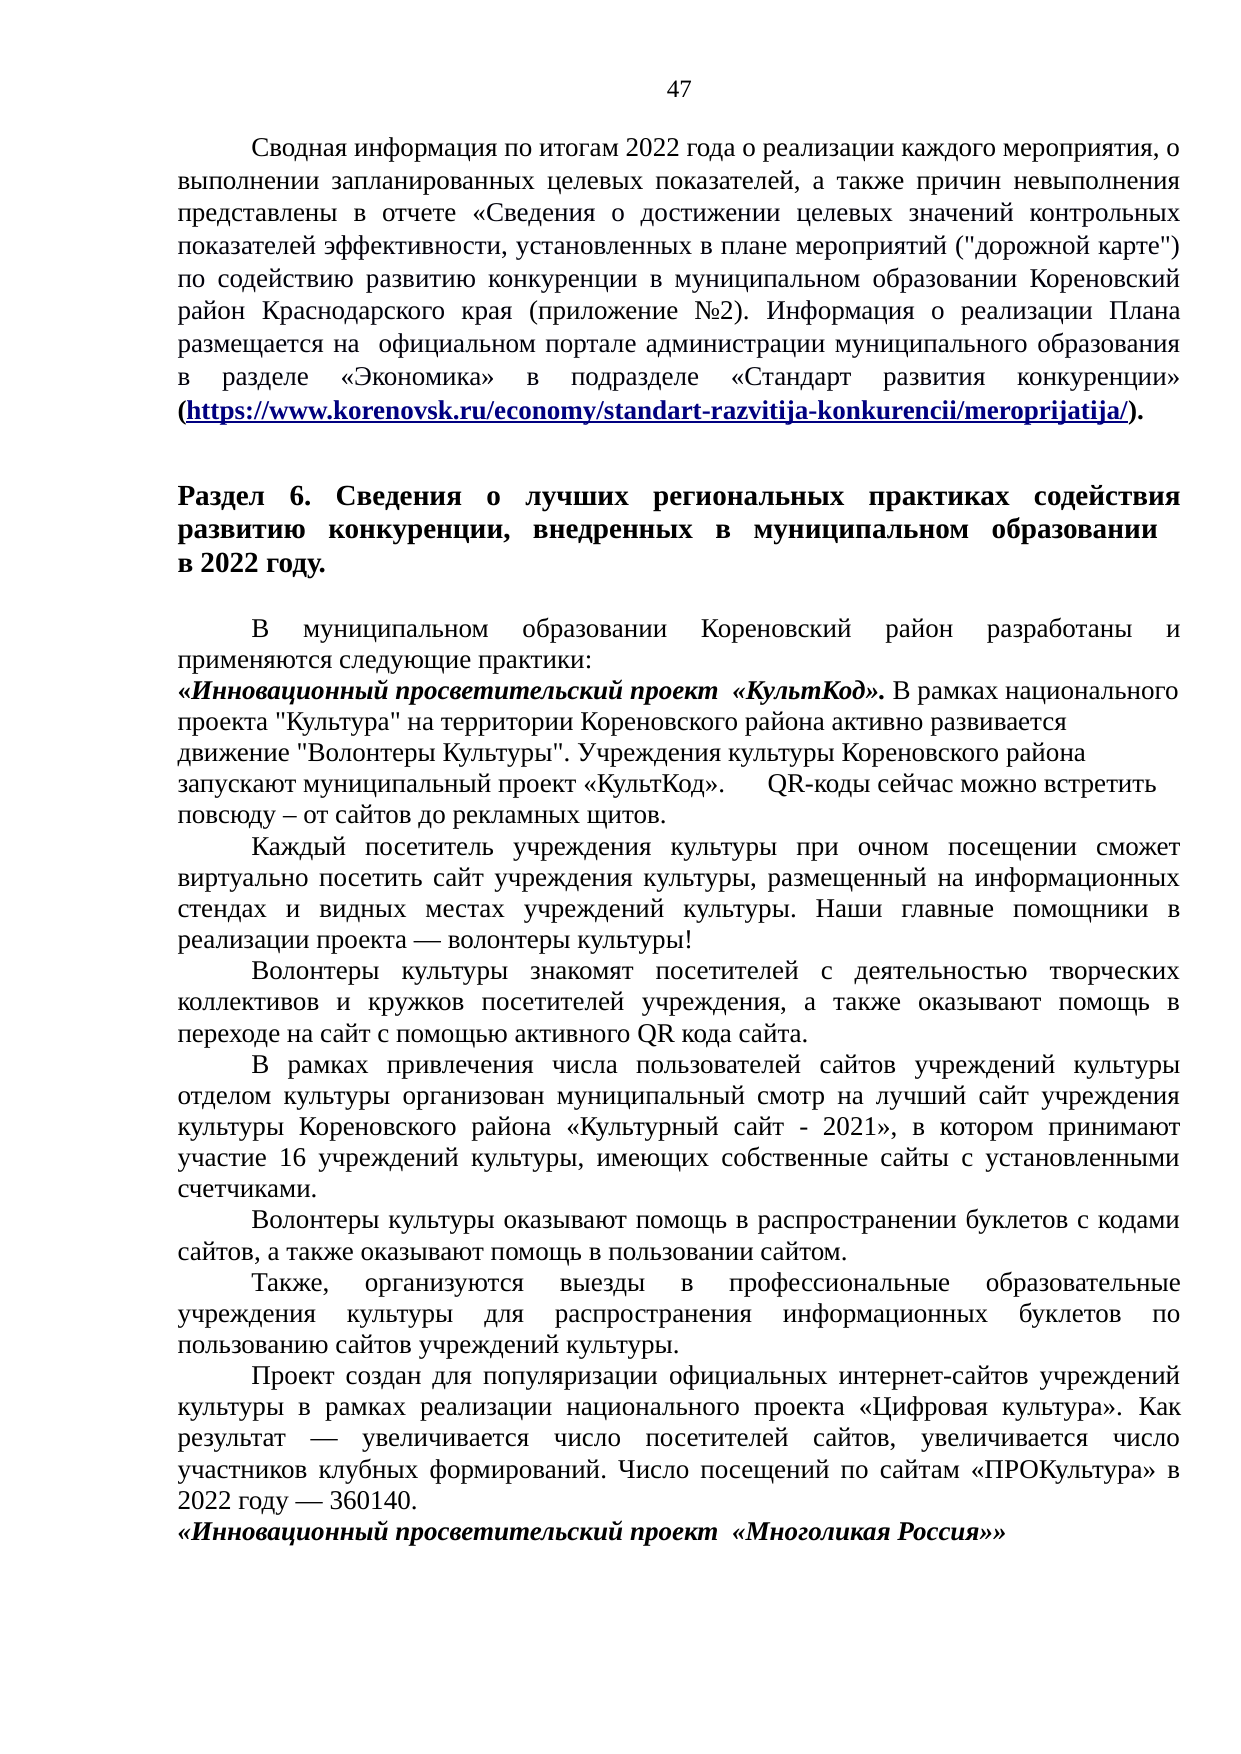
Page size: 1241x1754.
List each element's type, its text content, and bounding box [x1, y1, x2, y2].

text «Инновационный просветительский проект «КультКод». В рамках национального проекта "Культура" на территории Кореновского района активно развивается движение "Волонтеры Культуры". Учреждения культуры Кореновского района запускают муниципальный проект «КультКод». QR-коды сейчас можно встретить повсюду – от сайтов до рекламных щитов. [177, 674, 1181, 830]
text Волонтеры культуры знакомят посетителей с деятельностью творческих коллективов и кружков посетителей учреждения, а также оказывают помощь в переходе на сайт с помощью активного QR кода сайта. [177, 954, 1181, 1048]
text В муниципальном образовании Кореновский район разработаны и применяются следующие практики: [177, 612, 1181, 674]
text Также, организуются выезды в профессиональные образовательные учреждения культуры для распространения информационных буклетов по пользованию сайтов учреждений культуры. [177, 1266, 1181, 1359]
text В рамках привлечения числа пользователей сайтов учреждений культуры отделом культуры организован муниципальный смотр на лучший сайт учреждения культуры Кореновского района «Культурный сайт - 2021», в котором принимают участие 16 учреждений культуры, имеющих собственные сайты с установленными счетчиками. [177, 1048, 1181, 1203]
text «Инновационный просветительский проект «Многоликая Россия»» [177, 1515, 1181, 1546]
text Волонтеры культуры оказывают помощь в распространении буклетов с кодами сайтов, а также оказывают помощь в пользовании сайтом. [177, 1203, 1181, 1266]
text Раздел 6. Сведения о лучших региональных практиках содействия развитию конкуренции, внедренных в муниципальном образовании в 2022 году. [177, 478, 1181, 578]
text Сводная информация по итогам 2022 года о реализации каждого мероприятия, о выполнении запланированных целевых показателей, а также причин невыполнения представлены в отчете «Сведения о достижении целевых значений контрольных показателей эффективности, установленных в плане мероприятий ("дорожной карте") по содействию развитию конкуренции в муниципальном образовании Кореновский район Краснодарского края (приложение №2). Информация о реализации Плана размещается на официальном портале администрации муниципального образования в разделе «Экономика» в подразделе «Стандарт развития конкуренции» (https://www.korenovsk.ru/economy/standart-razvitija-konkurencii/meroprijatija/). [177, 131, 1181, 426]
text Каждый посетитель учреждения культуры при очном посещении сможет виртуально посетить сайт учреждения культуры, размещенный на информационных стендах и видных местах учреждений культуры. Наши главные помощники в реализации проекта — волонтеры культуры! [177, 830, 1181, 954]
text Проект создан для популяризации официальных интернет-сайтов учреждений культуры в рамках реализации национального проекта «Цифровая культура». Как результат — увеличивается число посетителей сайтов, увеличивается число участников клубных формирований. Число посещений по сайтам «ПРОКультура» в 2022 году — 360140. [177, 1359, 1181, 1515]
